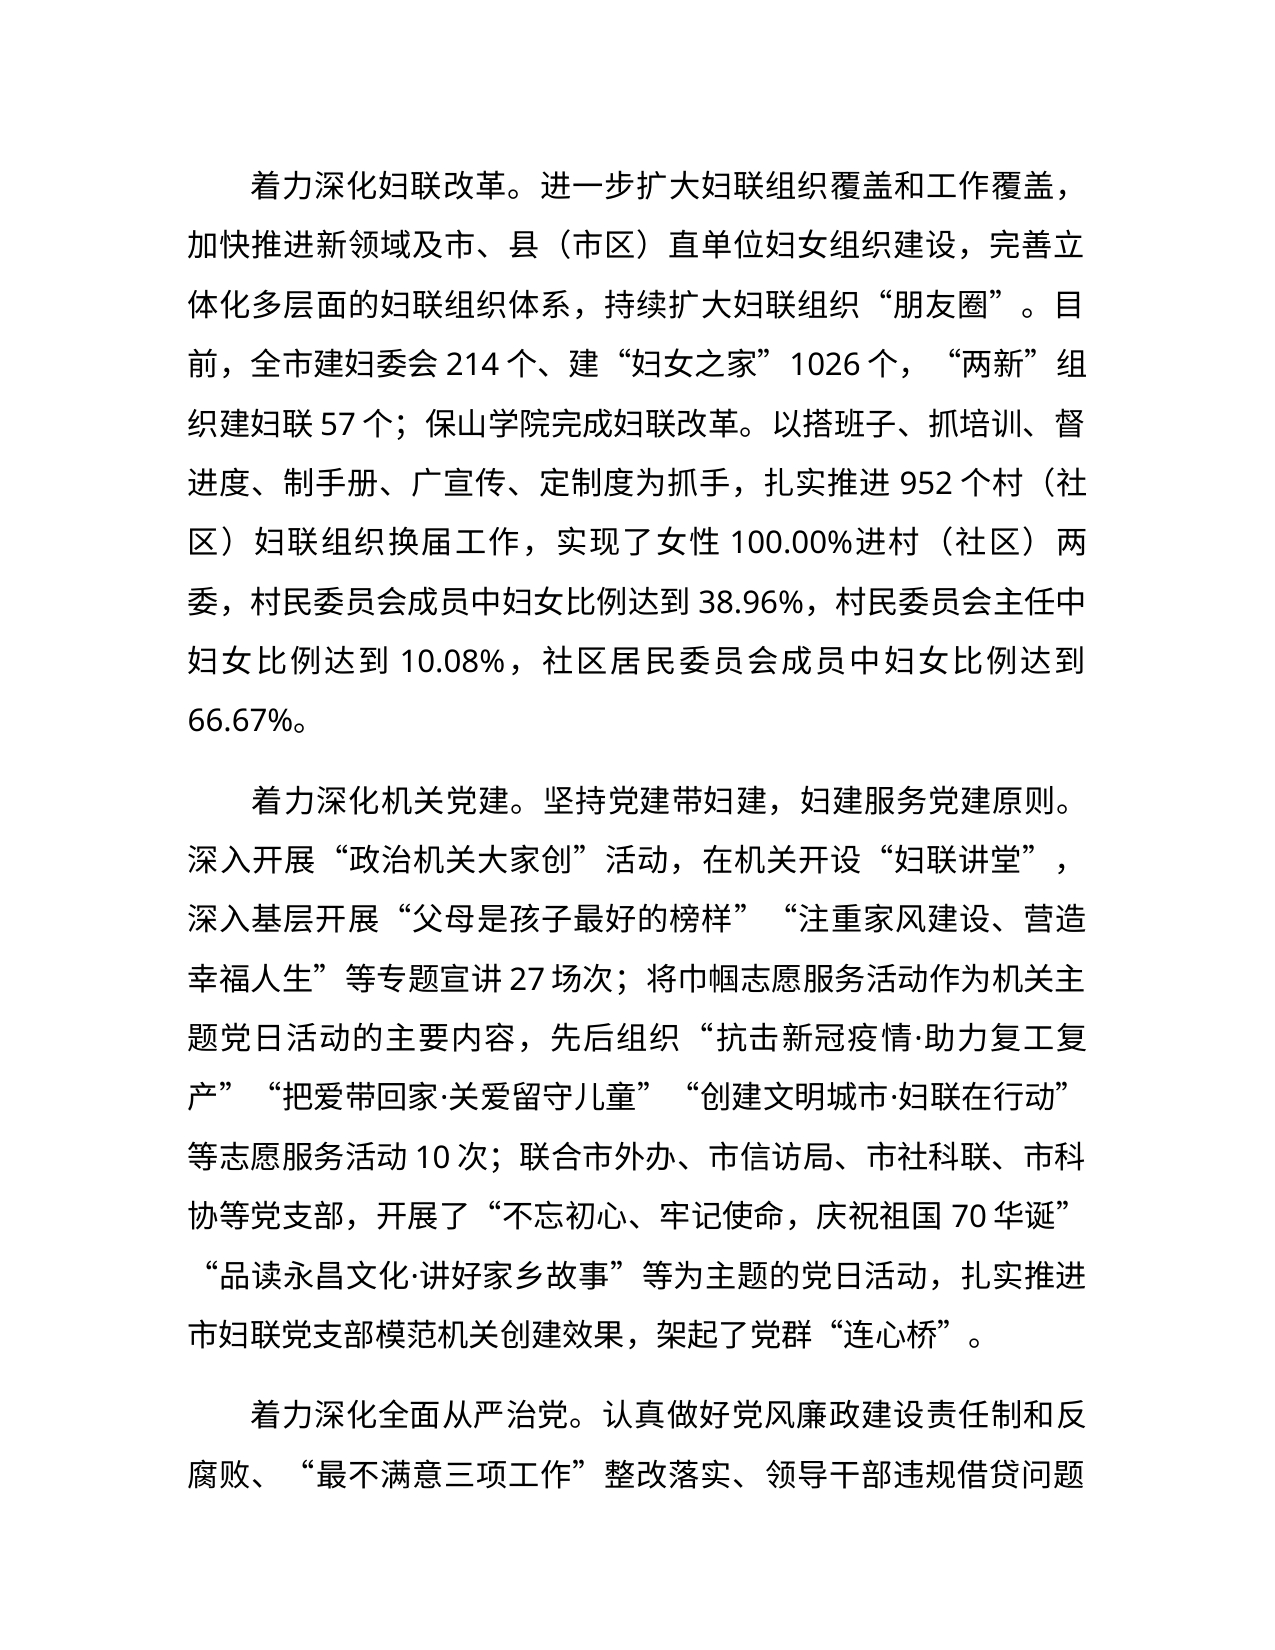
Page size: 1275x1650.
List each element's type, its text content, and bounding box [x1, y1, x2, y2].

text 着力深化机关党建。坚持党建带妇建，妇建服务党建原则。深入开展“政治机关大家创”活动，在机关开设“妇联讲堂”，深入基层开展“父母是孩子最好的榜样”“注重家风建设、营造幸福人生”等专题宣讲27场次；将巾帼志愿服务活动作为机关主题党日活动的主要内容，先后组织“抗击新冠疫情·助力复工复产”“把爱带回家·关爱留守儿童”“创建文明城市·妇联在行动”等志愿服务活动10次；联合市外办、市信访局、市社科联、市科协等党支部，开展了“不忘初心、牢记使命，庆祝祖国70华诞”“品读永昌文化·讲好家乡故事”等为主题的党日活动，扎实推进市妇联党支部模范机关创建效果，架起了党群“连心桥”。 [187, 764, 1087, 1358]
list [187, 1379, 1087, 1498]
text 着力深化妇联改革。进一步扩大妇联组织覆盖和工作覆盖，加快推进新领域及市、县（市区）直单位妇女组织建设，完善立体化多层面的妇联组织体系，持续扩大妇联组织“朋友圈”。目前，全市建妇委会214个、建“妇女之家”1026个，“两新”组织建妇联57个；保山学院完成妇联改革。以搭班子、抓培训、督进度、制手册、广宣传、定制度为抓手，扎实推进952个村（社区）妇联组织换届工作，实现了女性100.00%进村（社区）两委，村民委员会成员中妇女比例达到38.96%，村民委员会主任中妇女比例达到10.08%，社区居民委员会成员中妇女比例达到66.67%。 [187, 150, 1087, 744]
